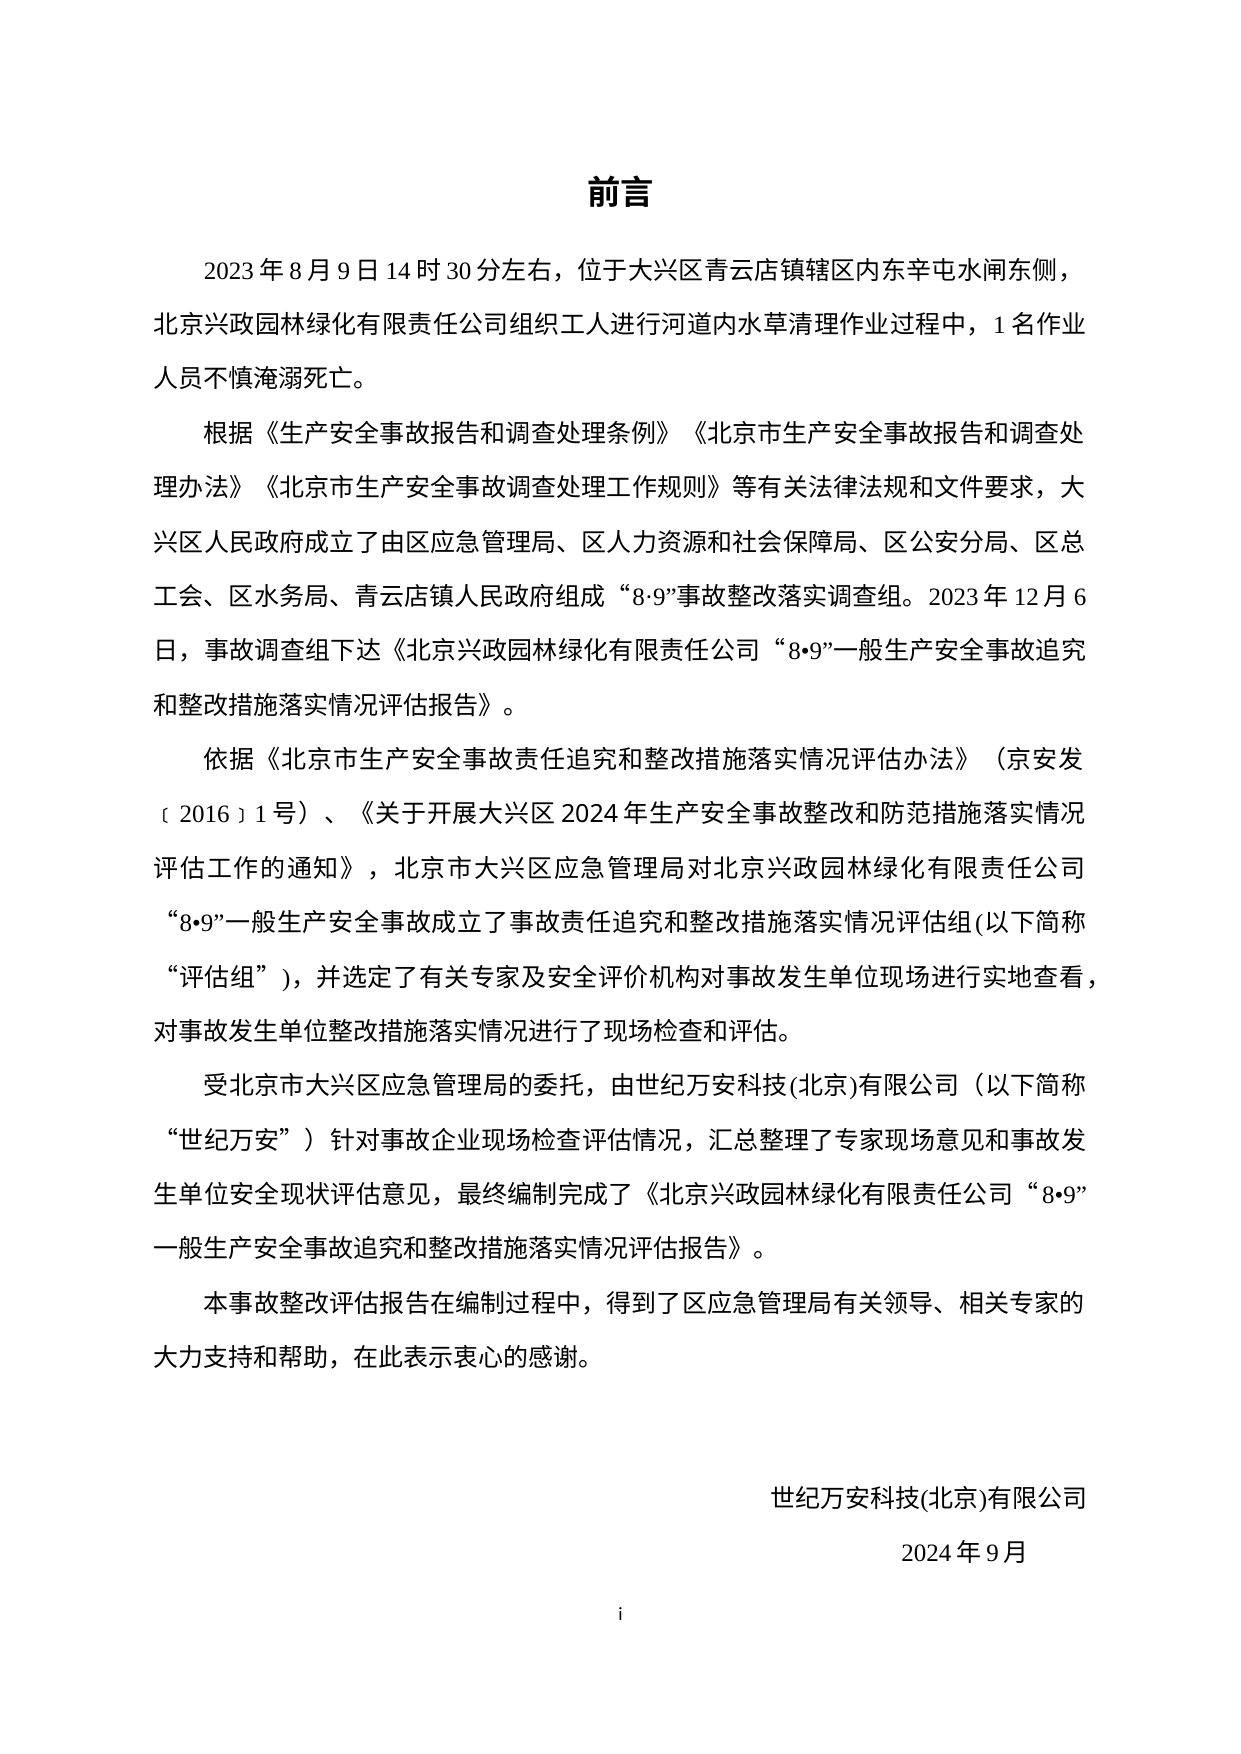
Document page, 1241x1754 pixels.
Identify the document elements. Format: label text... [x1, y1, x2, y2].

text 世纪万安科技(北京)有限公司 [153, 1478, 1087, 1514]
text 依据《北京市生产安全事故责任追究和整改措施落实情况评估办法》（京安发﹝2016﹞1号）、《关于开展大兴区2024年生产安全事故整改和防范措施落实情况评估工作的通知》，北京市大兴区应急管理局对北京兴政园林绿化有限责任公司“8•9”一般生产安全事故成立了事故责任追究和整改措施落实情况评估组(以下简称“评估组”)，并选定了有关专家及安全评价机构对事故发生单位现场进行实地查看，对事故发生单位整改措施落实情况进行了现场检查和评估。 [153, 739, 1087, 1048]
text 根据《生产安全事故报告和调查处理条例》《北京市生产安全事故报告和调查处理办法》《北京市生产安全事故调查处理工作规则》等有关法律法规和文件要求，大兴区人民政府成立了由区应急管理局、区人力资源和社会保障局、区公安分局、区总工会、区水务局、青云店镇人民政府组成“8·9”事故整改落实调查组。2023年12月6日，事故调查组下达《北京兴政园林绿化有限责任公司“8•9”一般生产安全事故追究和整改措施落实情况评估报告》。 [153, 413, 1087, 721]
text 2024年9月 [153, 1533, 1028, 1569]
text 2023年8月9日14时30分左右，位于大兴区青云店镇辖区内东辛屯水闸东侧，北京兴政园林绿化有限责任公司组织工人进行河道内水草清理作业过程中，1名作业人员不慎淹溺死亡。 [153, 250, 1087, 395]
text 本事故整改评估报告在编制过程中，得到了区应急管理局有关领导、相关专家的大力支持和帮助，在此表示衷心的感谢。 [153, 1283, 1087, 1374]
text 受北京市大兴区应急管理局的委托，由世纪万安科技(北京)有限公司（以下简称“世纪万安”）针对事故企业现场检查评估情况，汇总整理了专家现场意见和事故发生单位安全现状评估意见，最终编制完成了《北京兴政园林绿化有限责任公司“8•9”一般生产安全事故追究和整改措施落实情况评估报告》。 [153, 1066, 1087, 1265]
text 前言 [153, 165, 1087, 214]
